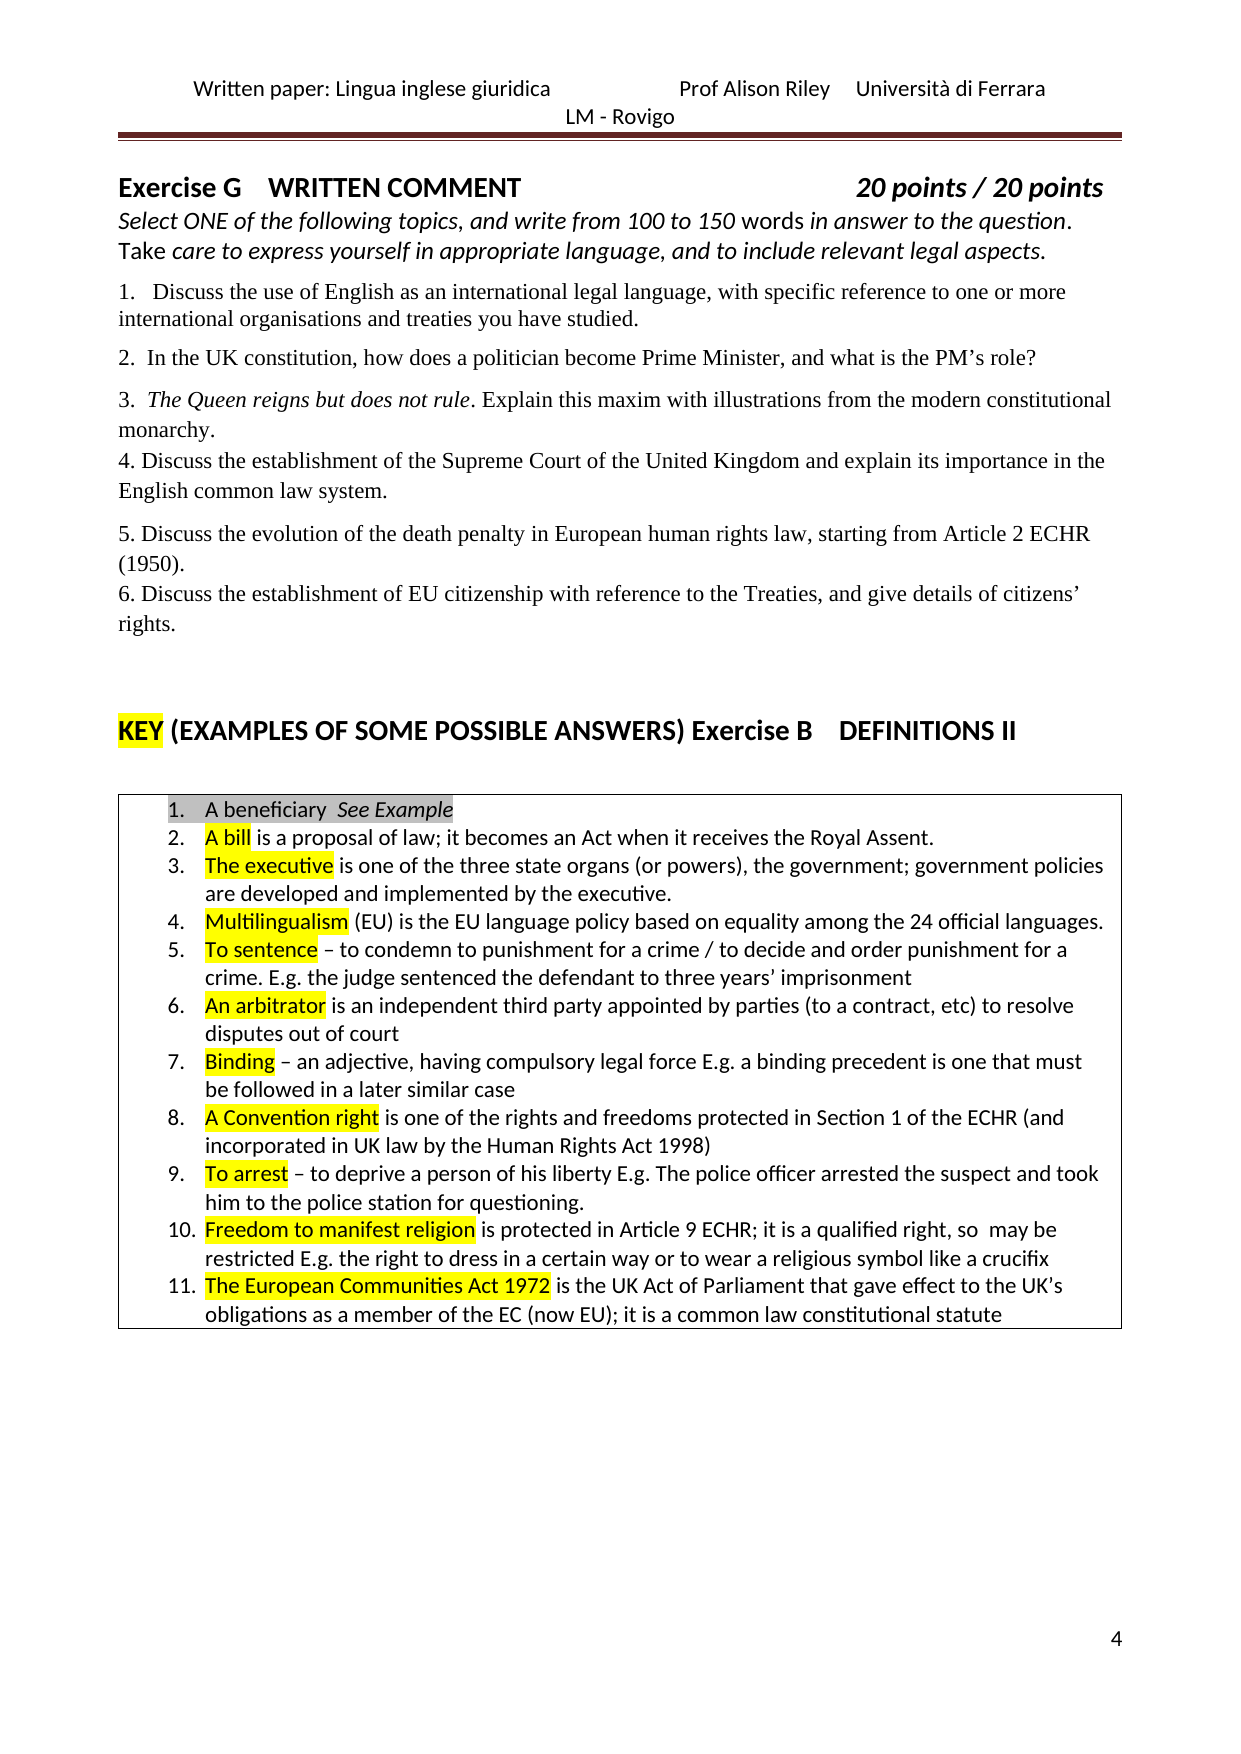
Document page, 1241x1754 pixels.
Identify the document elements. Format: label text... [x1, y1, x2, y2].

text 5. Discuss the evolution of the death penalty in European human rights law, starting from Article 2 ECHR (1950). [118, 520, 1122, 576]
text KEY (EXAMPLES OF SOME POSSIBLE ANSWERS) Exercise B DEFINITIONS II [118, 712, 1122, 789]
text 4. Discuss the establishment of the Supreme Court of the United Kingdom and explain its importance in the English common law system. [118, 447, 1122, 503]
text Exercise G WRITTEN COMMENT 20 points / 20 points [118, 169, 1122, 205]
text 1. Discuss the use of English as an international legal language, with specific reference to one or more international organisations and treaties you have studied. [118, 278, 1122, 331]
text 3. The Queen reigns but does not rule. Explain this maxim with illustrations from the modern constitutional monarchy. [118, 386, 1122, 443]
text 6. Discuss the establishment of EU citizenship with reference to the Treaties, and give details of citizens’ rights. [118, 580, 1122, 637]
text 2. In the UK constitution, how does a politician become Prime Minister, and what is the PM’s role? [118, 344, 1122, 370]
table_header A beneficiary See Example A bill is a proposal of law; it becomes an Act when it receives the Royal Assent. The executive is one of the three state organs (or powers), the government; government policies are developed and implemented by the executive. Multilingualism (EU) is the EU language policy based on equality among the 24 official languages. To sentence – to condemn to punishment for a crime / to decide and order punishment for a crime. E.g. the judge sentenced the defendant to three years’ imprisonment An arbitrator is an independent third party appointed by parties (to a contract, etc) to resolve disputes out of court Binding – an adjective, having compulsory legal force E.g. a binding precedent is one that must be followed in a later similar case A Convention right is one of the rights and freedoms protected in Section 1 of the ECHR (and incorporated in UK law by the Human Rights Act 1998) To arrest – to deprive a person of his liberty E.g. The police officer arrested the suspect and took him to the police station for questioning. Freedom to manifest religion is protected in Article 9 ECHR; it is a qualified right, so may be restricted E.g. the right to dress in a certain way or to wear a religious symbol like a crucifix The European Communities Act 1972 is the UK Act of Parliament that gave effect to the UK’s obligations as a member of the EC (now EU); it is a common law constitutional statute [119, 795, 1121, 1328]
text Select ONE of the following topics, and write from 100 to 150 words in answer to the question. Take care to express yourself in appropriate language, and to include relevant legal aspects. [118, 205, 1122, 266]
